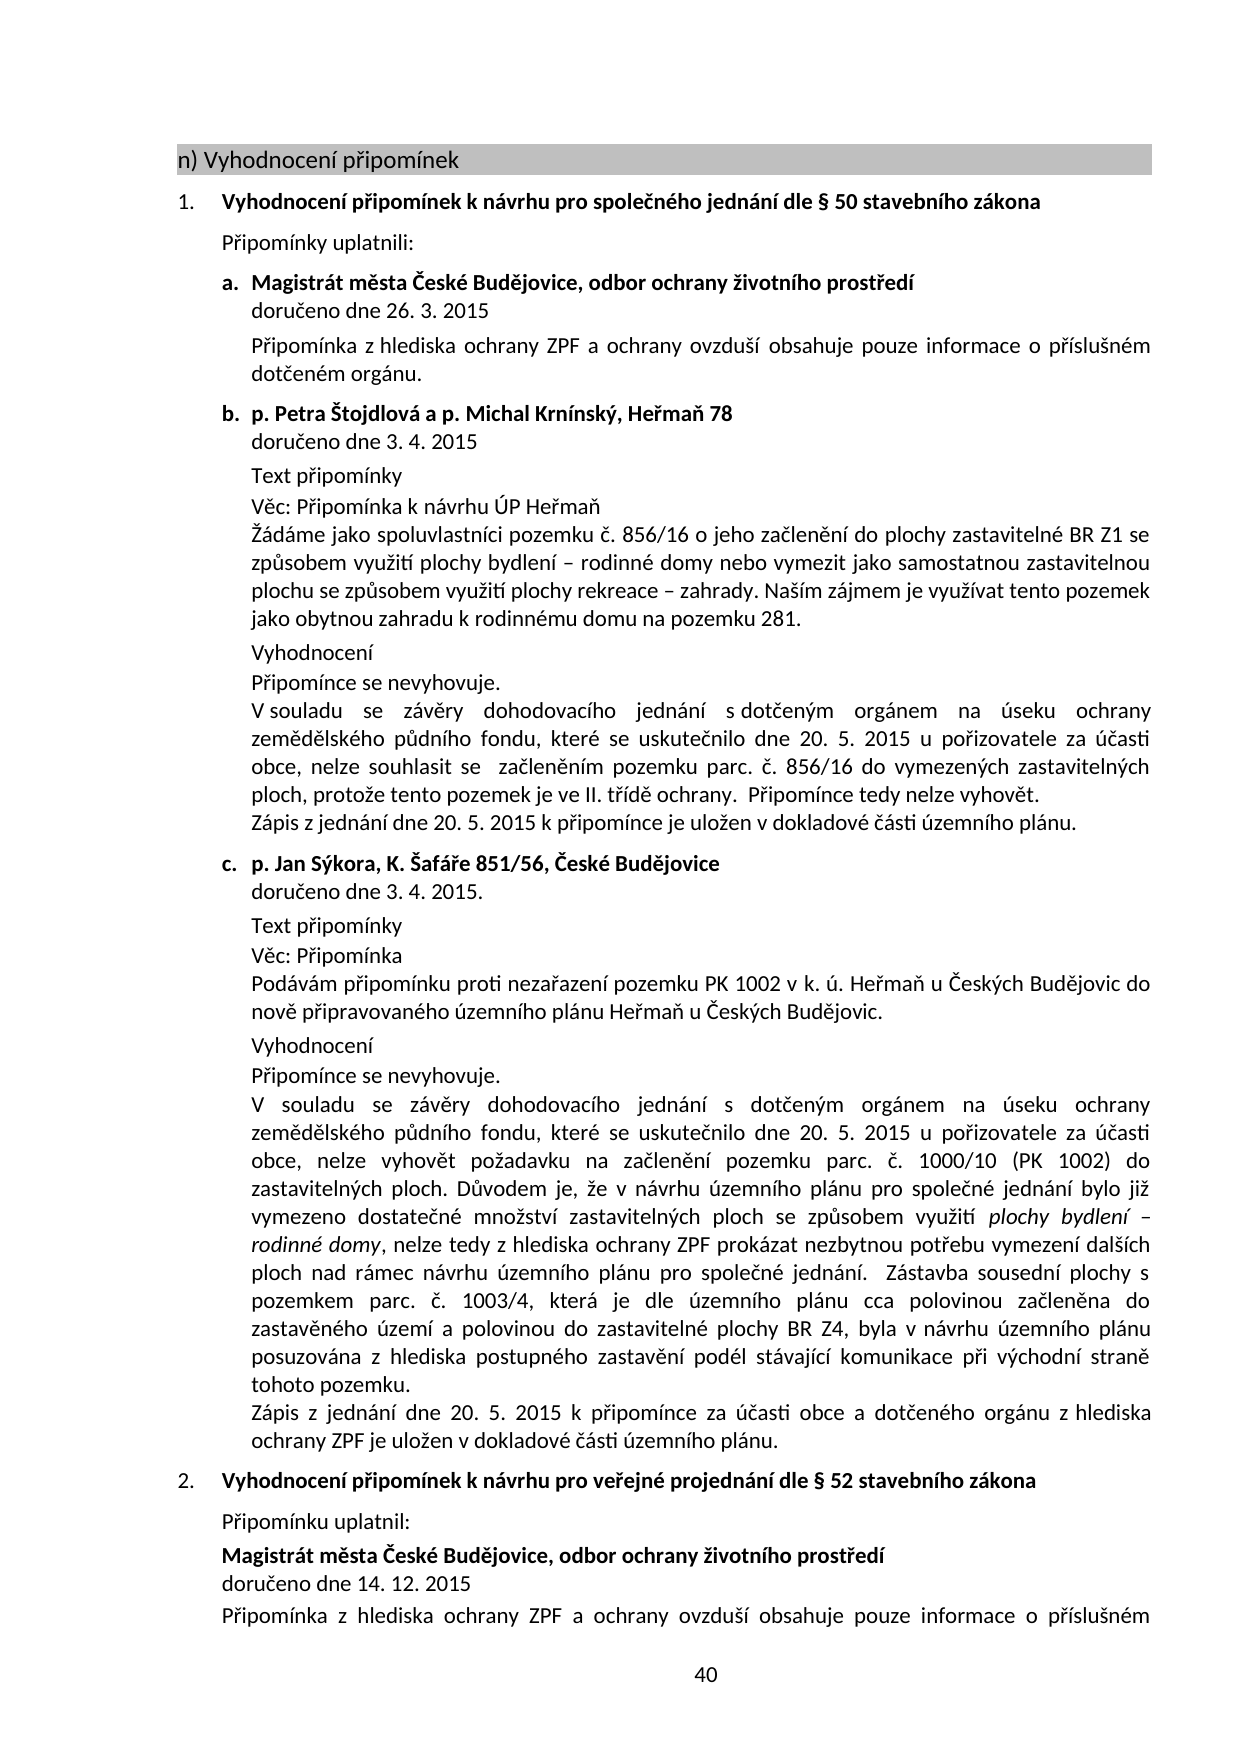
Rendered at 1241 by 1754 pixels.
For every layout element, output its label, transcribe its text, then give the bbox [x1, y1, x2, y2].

text Vyhodnocení [251, 638, 1152, 666]
list Magistrát města České Budějovice, odbor ochrany životního prostředí [222, 268, 1152, 297]
text Vyhodnocení [251, 1032, 1152, 1059]
text Věc: Připomínka [251, 941, 1152, 969]
text Zápis z jednání dne 20. 5. 2015 k připomínce je uložen v dokladové části územního plánu. [251, 808, 1152, 836]
text doručeno dne 14. 12. 2015 [222, 1569, 1152, 1597]
text Text připomínky [251, 462, 1152, 490]
text Žádáme jako spoluvlastníci pozemku č. 856/16 o jeho začlenění do plochy zastavitelné BR Z1 se způsobem využití plochy bydlení – rodinné domy nebo vymezit jako samostatnou zastavitelnou plochu se způsobem využití plochy rekreace – zahrady. Naším zájmem je využívat tento pozemek jako obytnou zahradu k rodinnému domu na pozemku 281. [251, 520, 1152, 632]
text n) Vyhodnocení připomínek [177, 144, 1152, 175]
text Připomínka z hlediska ochrany ZPF a ochrany ovzduší obsahuje pouze informace o příslušném dotčeném orgánu. [251, 331, 1152, 387]
text V souladu se závěry dohodovacího jednání s dotčeným orgánem na úseku ochrany zemědělského půdního fondu, které se uskutečnilo dne 20. 5. 2015 u pořizovatele za účasti obce, nelze souhlasit se začleněním pozemku parc. č. 856/16 do vymezených zastavitelných ploch, protože tento pozemek je ve II. třídě ochrany. Připomínce tedy nelze vyhovět. [251, 696, 1152, 808]
text V souladu se závěry dohodovacího jednání s dotčeným orgánem na úseku ochrany zemědělského půdního fondu, které se uskutečnilo dne 20. 5. 2015 u pořizovatele za účasti obce, nelze vyhovět požadavku na začlenění pozemku parc. č. 1000/10 (PK 1002) do zastavitelných ploch. Důvodem je, že v návrhu územního plánu pro společné jednání bylo již vymezeno dostatečné množství zastavitelných ploch se způsobem využití plochy bydlení – rodinné domy, nelze tedy z hlediska ochrany ZPF prokázat nezbytnou potřebu vymezení dalších ploch nad rámec návrhu územního plánu pro společné jednání. Zástavba sousední plochy s pozemkem parc. č. 1003/4, která je dle územního plánu cca polovinou začleněna do zastavěného území a polovinou do zastavitelné plochy BR Z4, byla v návrhu územního plánu posuzována z hlediska postupného zastavění podél stávající komunikace při východní straně tohoto pozemku. [251, 1090, 1152, 1398]
text doručeno dne 26. 3. 2015 [251, 297, 1152, 324]
text doručeno dne 3. 4. 2015 [251, 427, 1152, 455]
list Vyhodnocení připomínek k návrhu pro společného jednání dle § 50 stavebního zákona [177, 187, 1152, 216]
text doručeno dne 3. 4. 2015. [251, 877, 1152, 905]
text Magistrát města České Budějovice, odbor ochrany životního prostředí [221, 1541, 1152, 1569]
list p. Jan Sýkora, K. Šafáře 851/56, České Budějovice [222, 849, 1152, 877]
text Připomínku uplatnil: [222, 1507, 1152, 1535]
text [222, 1601, 1152, 1629]
list p. Petra Štojdlová a p. Michal Krnínský, Heřmaň 78 [222, 399, 1152, 427]
list Vyhodnocení připomínek k návrhu pro veřejné projednání dle § 52 stavebního zákona [177, 1466, 1152, 1494]
text Připomínky uplatnili: [222, 228, 1152, 256]
text Připomínce se nevyhovuje. [251, 668, 1152, 696]
text Text připomínky [251, 911, 1152, 939]
text Věc: Připomínka k návrhu ÚP Heřmaň [251, 492, 1152, 520]
text Zápis z jednání dne 20. 5. 2015 k připomínce za účasti obce a dotčeného orgánu z hlediska ochrany ZPF je uložen v dokladové části územního plánu. [251, 1398, 1152, 1454]
text Podávám připomínku proti nezařazení pozemku PK 1002 v k. ú. Heřmaň u Českých Budějovic do nově připravovaného územního plánu Heřmaň u Českých Budějovic. [251, 969, 1152, 1025]
text Připomínce se nevyhovuje. [251, 1062, 1152, 1090]
